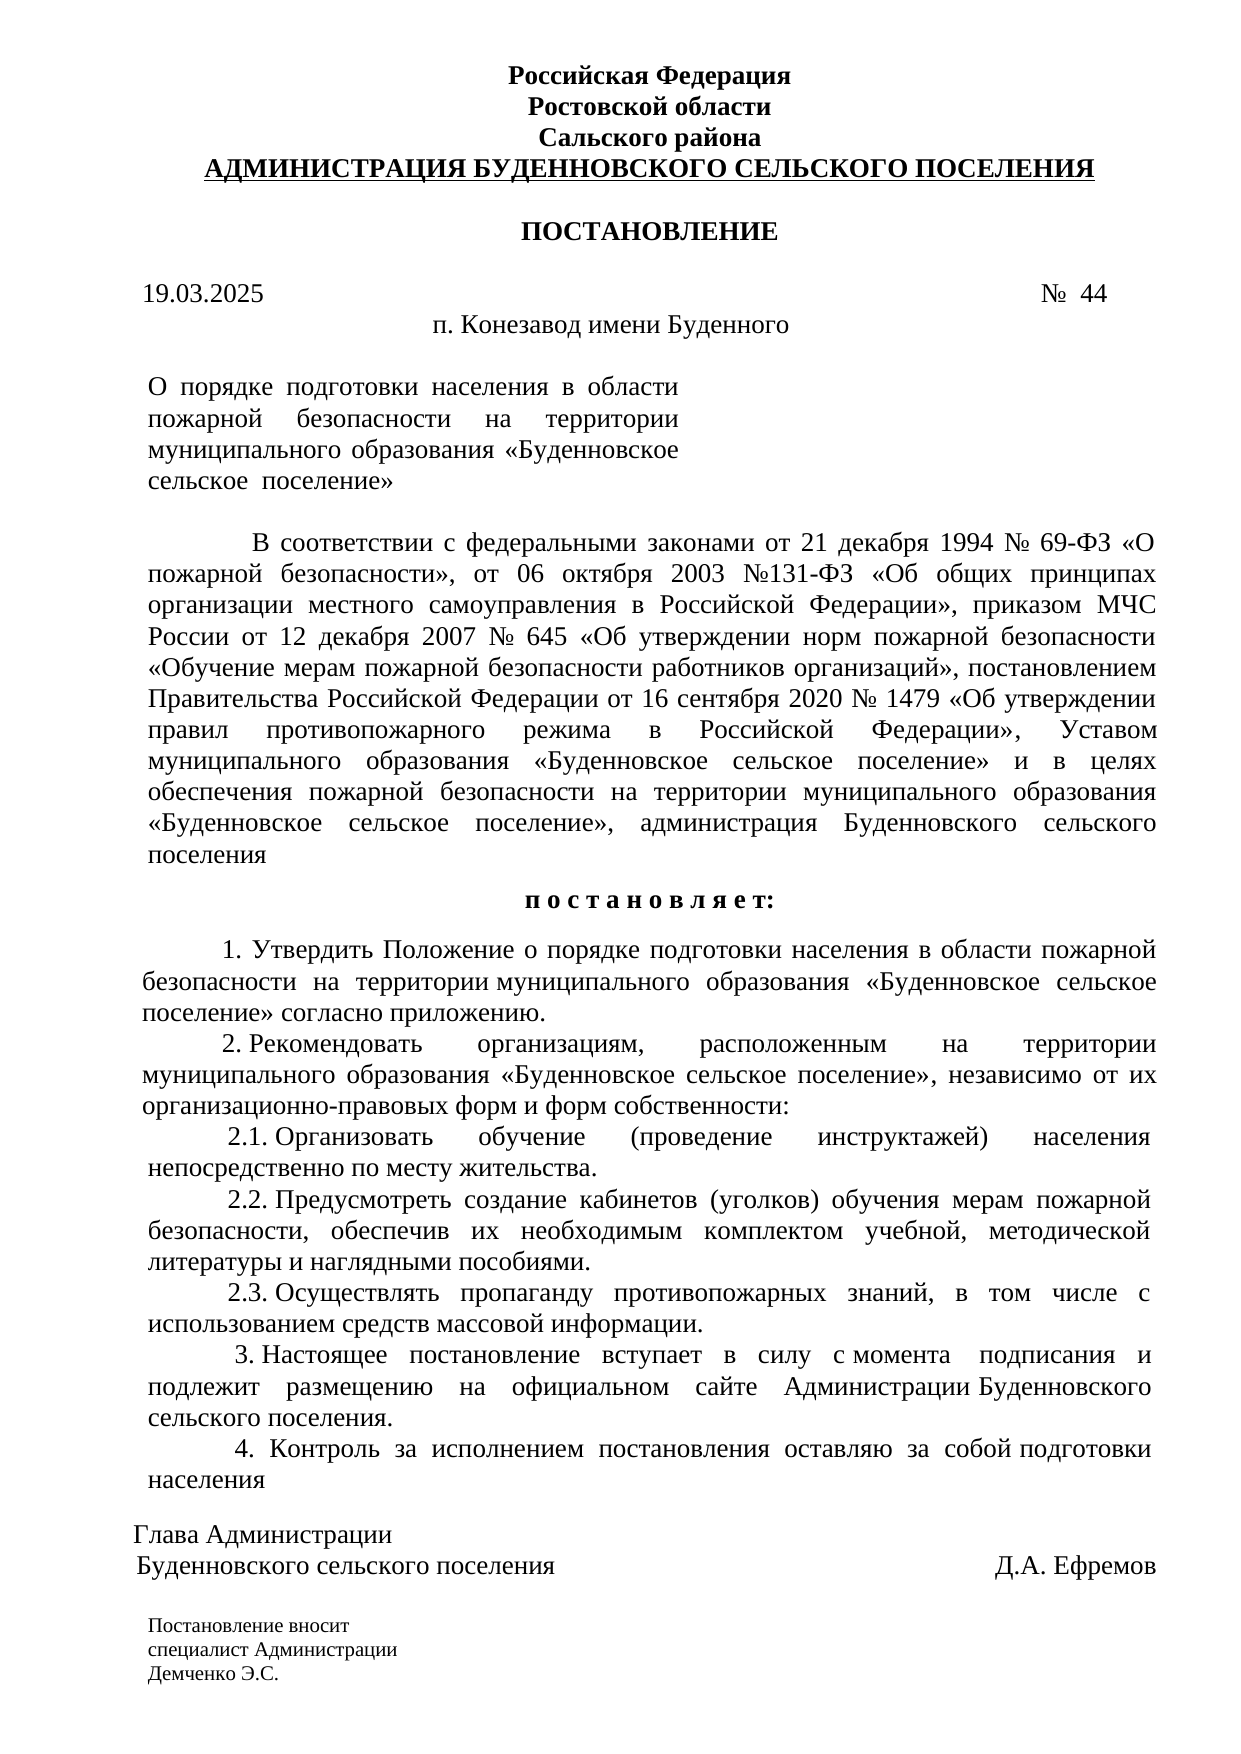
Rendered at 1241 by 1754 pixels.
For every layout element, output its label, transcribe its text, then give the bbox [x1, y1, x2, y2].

text п о с т а н о в л я е т: [142, 883, 1157, 914]
text специалист Администрации [148, 1637, 1122, 1661]
text 2. Рекомендовать организациям, расположенным на территории муниципального образования «Буденновское сельское поселение», независимо от их организационно-правовых форм и форм собственности: [142, 1027, 1157, 1120]
text 2.2. Предусмотреть создание кабинетов (уголков) обучения мерам пожарной безопасности, обеспечив их необходимым комплектом учебной, методической литературы и наглядными пособиями. [148, 1183, 1152, 1276]
text 19.03.2025 № 44 [142, 277, 1199, 308]
text Российская Федерация [148, 59, 1152, 90]
table_header О порядке подготовки населения в области пожарной безопасности на территории муниципального образования «Буденновское сельское поселение» [136, 371, 797, 526]
text Демченко Э.С. [148, 1661, 1122, 1685]
text п. Конезавод имени Буденного [142, 308, 1199, 339]
text 2.3. Осуществлять пропаганду противопожарных знаний, в том числе с использованием средств массовой информации. [148, 1276, 1152, 1338]
subtitle Глава Администрации [133, 1518, 1157, 1549]
text Постановление вносит [148, 1613, 1122, 1637]
subtitle Буденновского сельского поселения Д.А. Ефремов [136, 1549, 1157, 1581]
text Ростовской области [148, 90, 1152, 121]
text Сальского района [148, 121, 1152, 152]
text 3. Настоящее постановление вступает в силу с момента подписания и подлежит размещению на официальном сайте Администрации Буденновского сельского поселения. [148, 1338, 1152, 1432]
text АДМИНИСТРАЦИЯ БУДЕННОВСКОГО СЕЛЬСКОГО ПОСЕЛЕНИЯ [148, 152, 1152, 184]
text 1. Утвердить Положение о порядке подготовки населения в области пожарной безопасности на территории муниципального образования «Буденновское сельское поселение» согласно приложению. [142, 933, 1157, 1027]
text ПОСТАНОВЛЕНИЕ [148, 215, 1152, 246]
text В соответствии с федеральными законами от 21 декабря 1994 № 69-ФЗ «О пожарной безопасности», от 06 октября 2003 №131-ФЗ «Об общих принципах организации местного самоуправления в Российской Федерации», приказом МЧС России от 12 декабря 2007 № 645 «Об утверждении норм пожарной безопасности «Обучение мерам пожарной безопасности работников организаций», постановлением Правительства Российской Федерации от 16 сентября 2020 № 1479 «Об утверждении правил противопожарного режима в Российской Федерации», Уставом муниципального образования «Буденновское сельское поселение» и в целях обеспечения пожарной безопасности на территории муниципального образования «Буденновское сельское поселение», администрация Буденновского сельского поселения [148, 526, 1157, 869]
text 4. Контроль за исполнением постановления оставляю за собой подготовки населения [148, 1432, 1152, 1494]
text 2.1. Организовать обучение (проведение инструктажей) населения непосредственно по месту жительства. [148, 1120, 1152, 1183]
